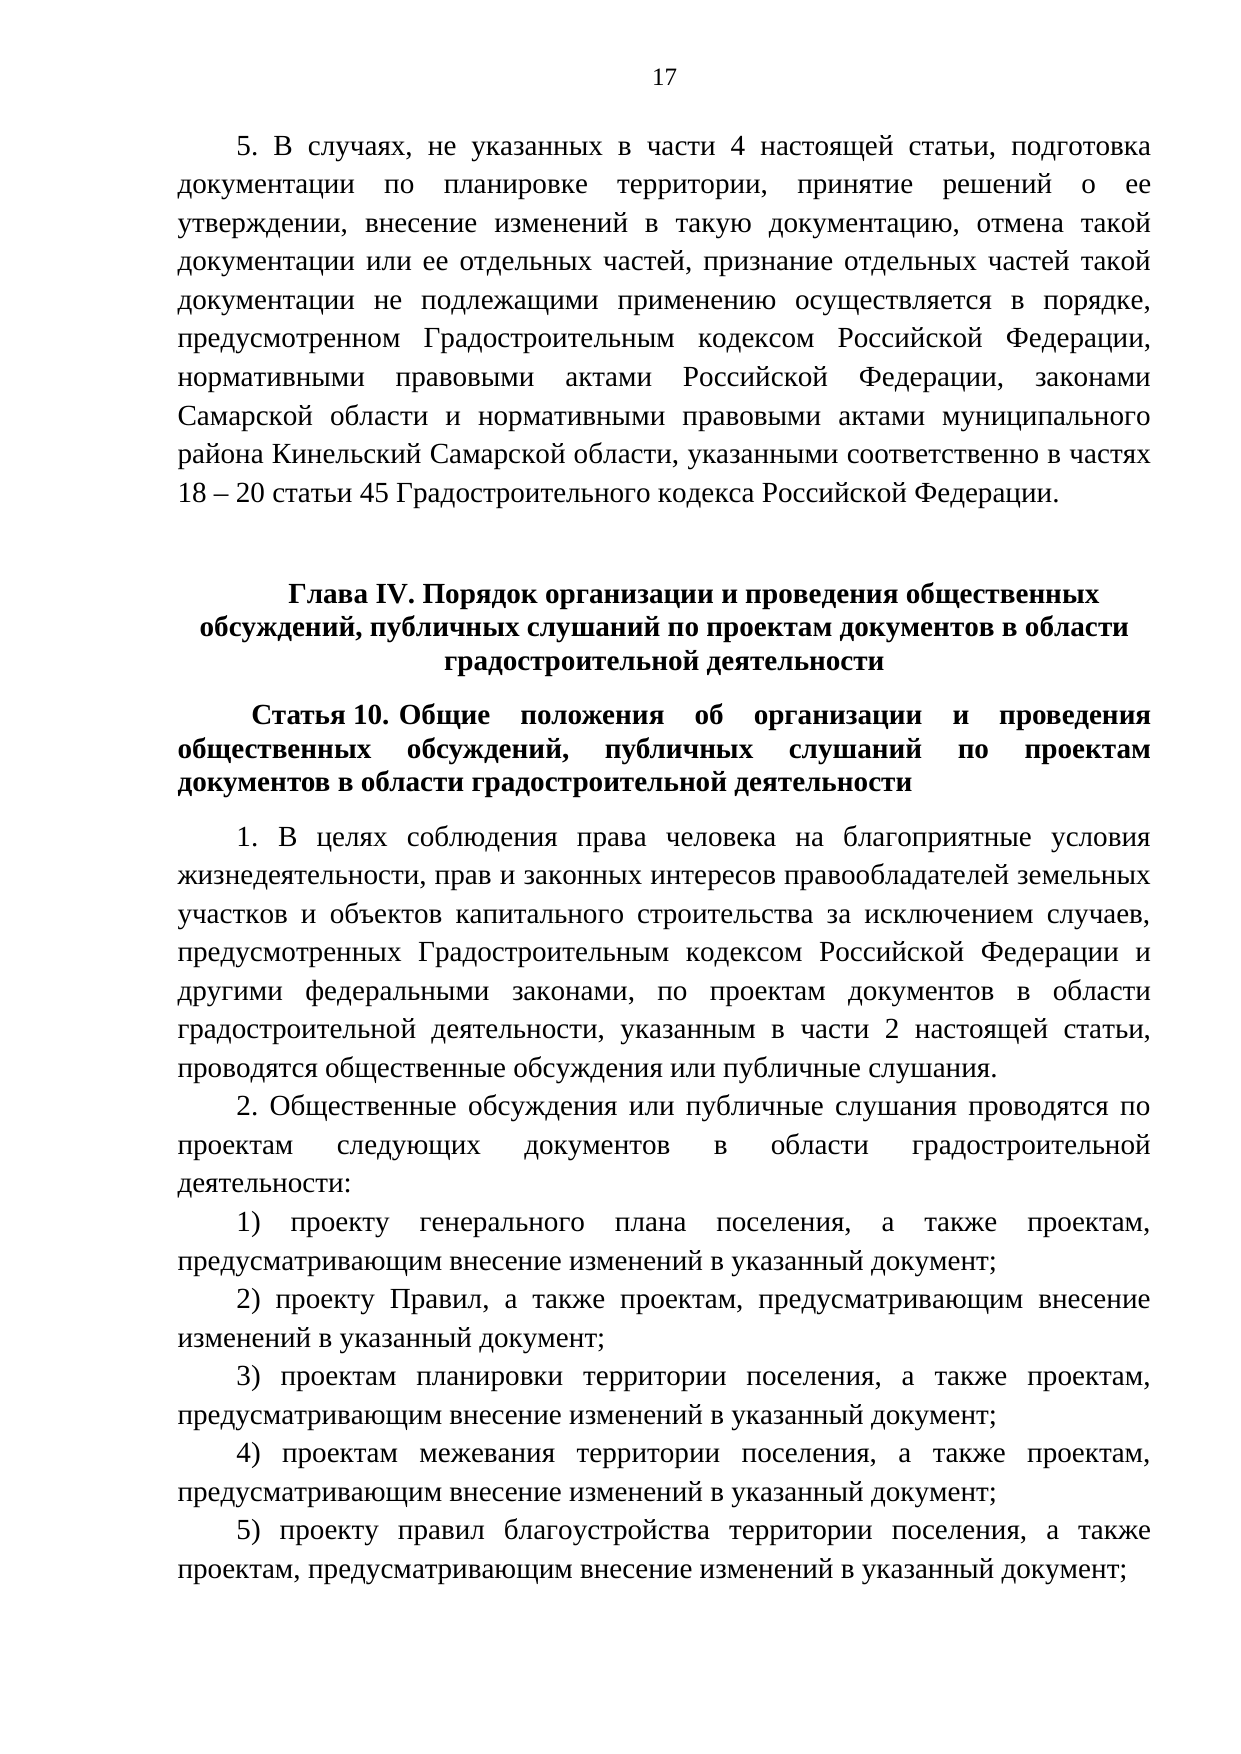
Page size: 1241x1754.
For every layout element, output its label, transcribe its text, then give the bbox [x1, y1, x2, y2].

subtitle 5. В случаях, не указанных в части 4 настоящей статьи, подготовка документации по планировке территории, принятие решений о ее утверждении, внесение изменений в такую документацию, отмена такой документации или ее отдельных частей, признание отдельных частей такой документации не подлежащими применению осуществляется в порядке, предусмотренном Градостроительным кодексом Российской Федерации, нормативными правовыми актами Российской Федерации, законами Самарской области и нормативными правовыми актами муниципального района Кинельский Самарской области, указанными соответственно в частях 18 – 20 статьи 45 Градостроительного кодекса Российской Федерации. [177, 128, 1152, 508]
text 1) проекту генерального плана поселения, а также проектам, предусматривающим внесение изменений в указанный документ; [177, 1204, 1152, 1276]
subtitle Статья 10. Общие положения об организации и проведения общественных обсуждений, публичных слушаний по проектам документов в области градостроительной деятельности [177, 697, 1152, 798]
text Глава IV. Порядок организации и проведения общественных обсуждений, публичных слушаний по проектам документов в области градостроительной деятельности [177, 576, 1152, 676]
text 2) проекту Правил, а также проектам, предусматривающим внесение изменений в указанный документ; [177, 1281, 1152, 1353]
text 1. В целях соблюдения права человека на благоприятные условия жизнедеятельности, прав и законных интересов правообладателей земельных участков и объектов капитального строительства за исключением случаев, предусмотренных Градостроительным кодексом Российской Федерации и другими федеральными законами, по проектам документов в области градостроительной деятельности, указанным в части 2 настоящей статьи, проводятся общественные обсуждения или публичные слушания. [177, 819, 1152, 1083]
text 2. Общественные обсуждения или публичные слушания проводятся по проектам следующих документов в области градостроительной деятельности: [177, 1088, 1152, 1199]
text 5) проекту правил благоустройства территории поселения, а также проектам, предусматривающим внесение изменений в указанный документ; [177, 1512, 1152, 1584]
text 3) проектам планировки территории поселения, а также проектам, предусматривающим внесение изменений в указанный документ; [177, 1358, 1152, 1430]
text 4) проектам межевания территории поселения, а также проектам, предусматривающим внесение изменений в указанный документ; [177, 1435, 1152, 1507]
